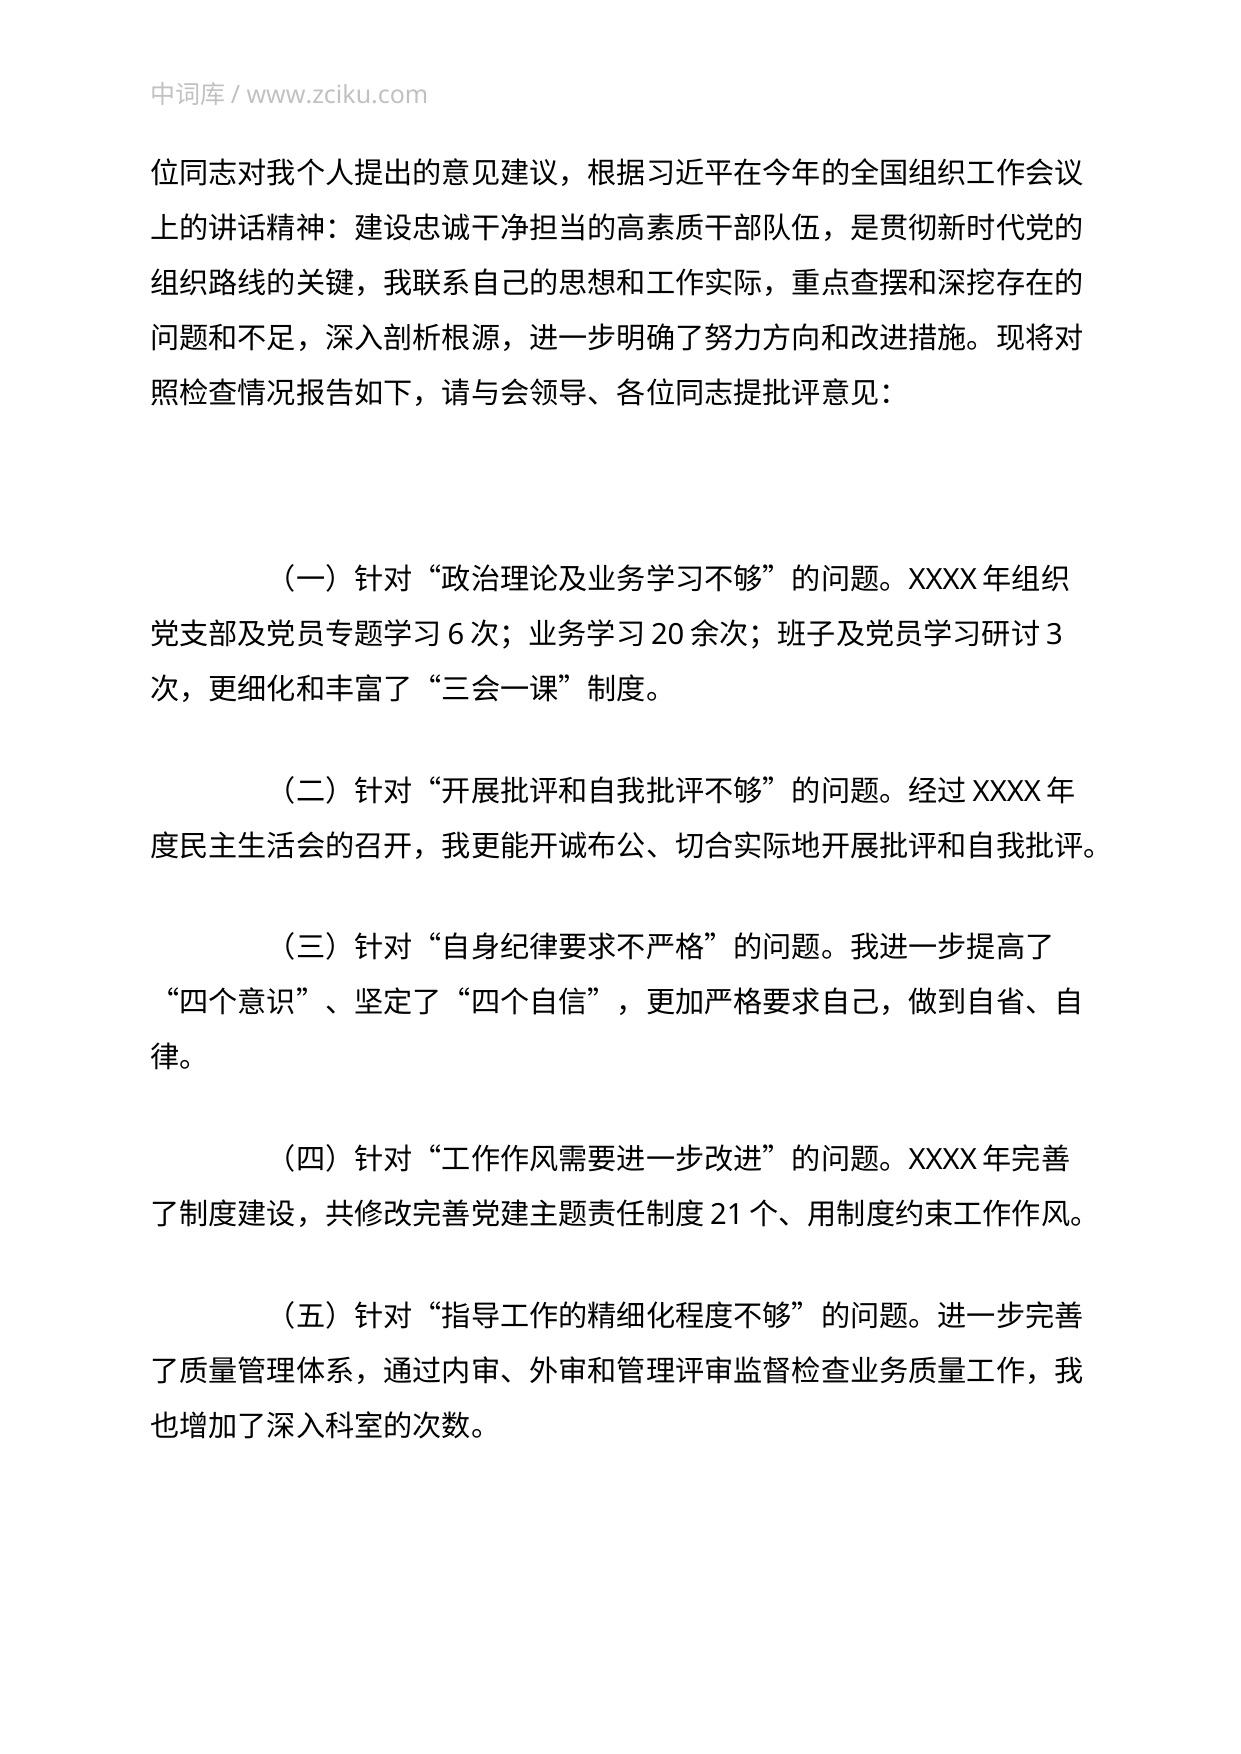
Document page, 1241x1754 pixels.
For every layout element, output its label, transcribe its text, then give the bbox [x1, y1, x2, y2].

text （三）针对“自身纪律要求不严格”的问题。我进一步提高了“四个意识”、坚定了“四个自信”，更加严格要求自己，做到自省、自律。 [150, 924, 1090, 1076]
text （一）针对“政治理论及业务学习不够”的问题。XXXX年组织党支部及党员专题学习6次；业务学习20余次；班子及党员学习研讨3次，更细化和丰富了“三会一课”制度。 [150, 556, 1090, 708]
text （二）针对“开展批评和自我批评不够”的问题。经过XXXX年度民主生活会的召开，我更能开诚布公、切合实际地开展批评和自我批评。 [150, 767, 1090, 864]
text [150, 150, 1090, 412]
text （五）针对“指导工作的精细化程度不够”的问题。进一步完善了质量管理体系，通过内审、外审和管理评审监督检查业务质量工作，我也增加了深入科室的次数。 [150, 1293, 1090, 1445]
text （四）针对“工作作风需要进一步改进”的问题。XXXX年完善了制度建设，共修改完善党建主题责任制度21个、用制度约束工作作风。 [150, 1136, 1090, 1233]
